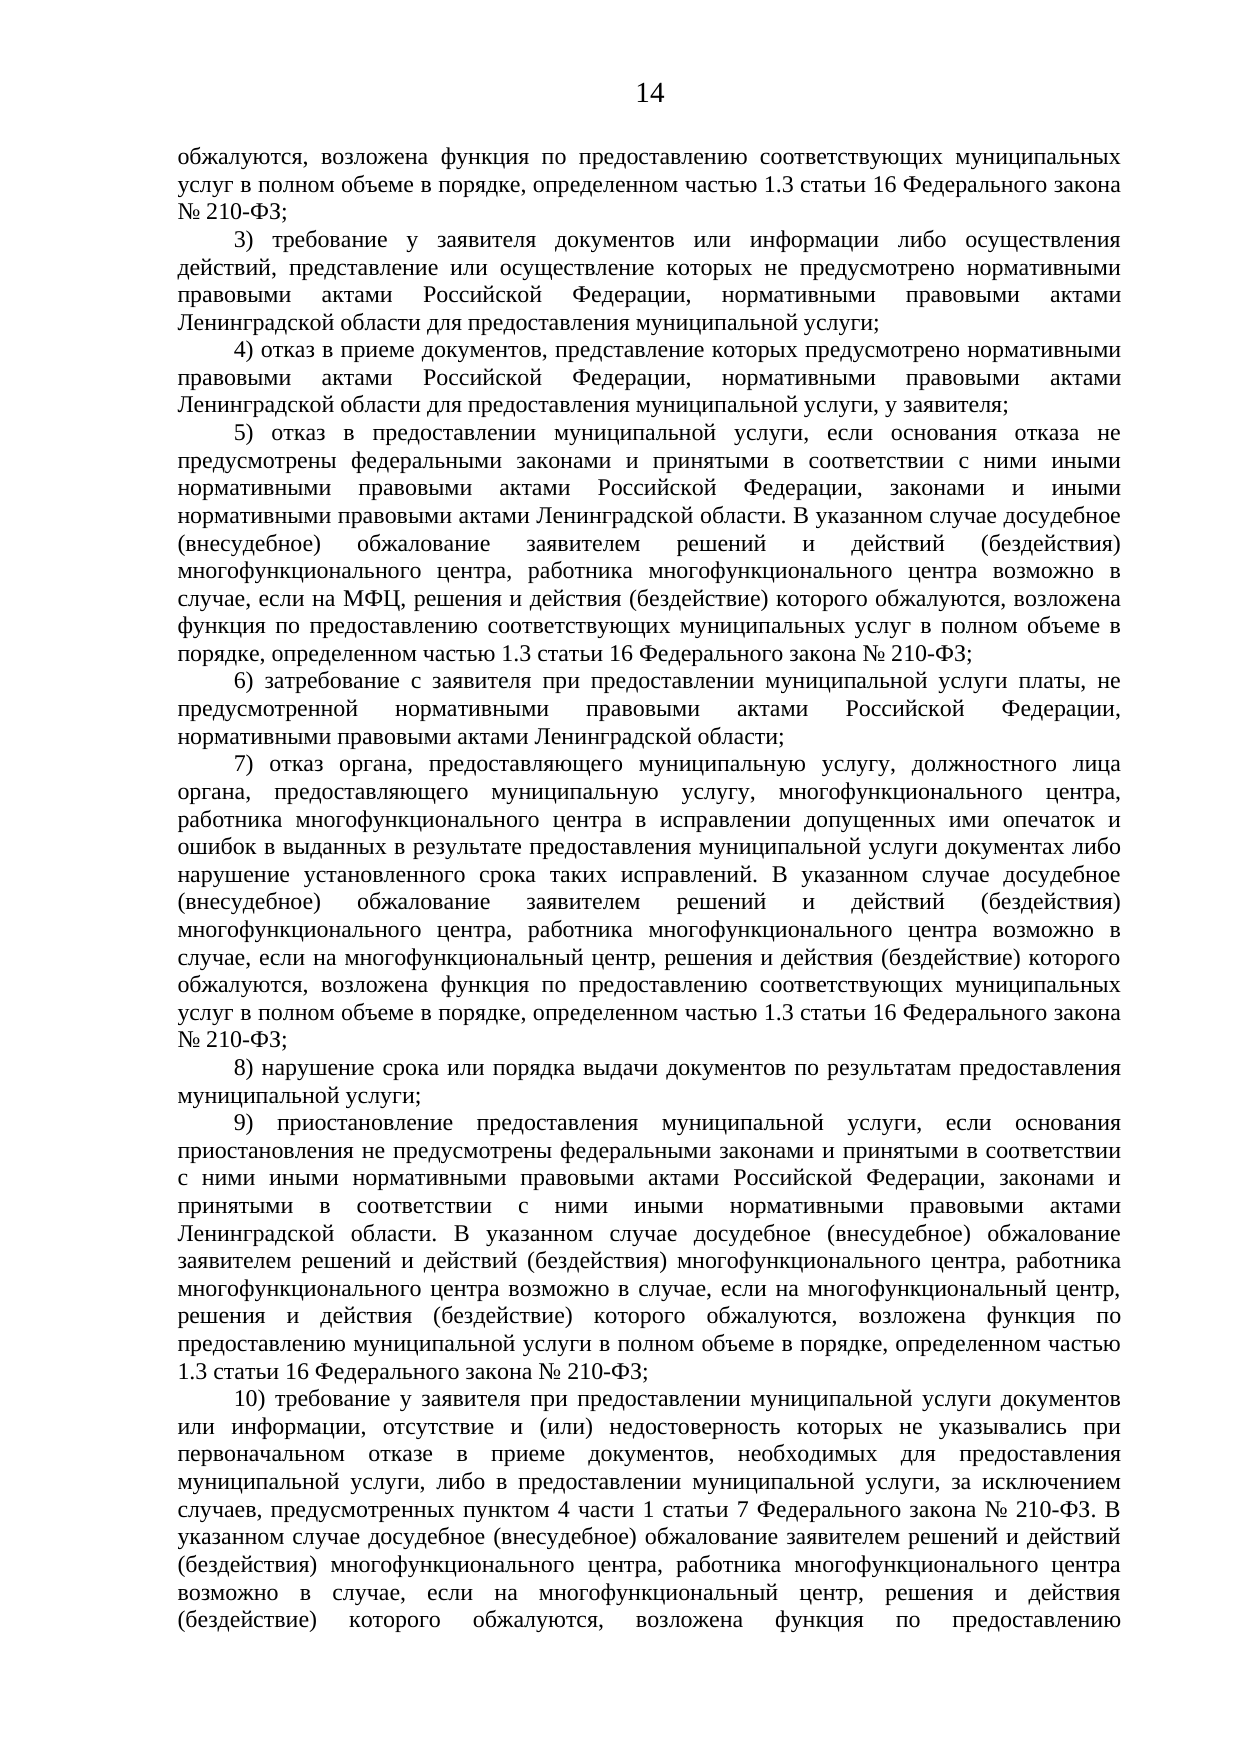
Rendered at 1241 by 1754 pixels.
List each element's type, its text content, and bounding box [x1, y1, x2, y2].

text 3) требование у заявителя документов или информации либо осуществления действий, представление или осуществление которых не предусмотрено нормативными правовыми актами Российской Федерации, нормативными правовыми актами Ленинградской области для предоставления муниципальной услуги; [177, 225, 1122, 335]
text 4) отказ в приеме документов, представление которых предусмотрено нормативными правовыми актами Российской Федерации, нормативными правовыми актами Ленинградской области для предоставления муниципальной услуги, у заявителя; [177, 335, 1122, 418]
text 6) затребование с заявителя при предоставлении муниципальной услуги платы, не предусмотренной нормативными правовыми актами Российской Федерации, нормативными правовыми актами Ленинградской области; [177, 667, 1122, 749]
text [177, 1384, 1122, 1633]
text 9) приостановление предоставления муниципальной услуги, если основания приостановления не предусмотрены федеральными законами и принятыми в соответствии с ними иными нормативными правовыми актами Российской Федерации, законами и принятыми в соответствии с ними иными нормативными правовыми актами Ленинградской области. В указанном случае досудебное (внесудебное) обжалование заявителем решений и действий (бездействия) многофункционального центра, работника многофункционального центра возможно в случае, если на многофункциональный центр, решения и действия (бездействие) которого обжалуются, возложена функция по предоставлению муниципальной услуги в полном объеме в порядке, определенном частью 1.3 статьи 16 Федерального закона № 210-ФЗ; [177, 1108, 1122, 1384]
text 8) нарушение срока или порядка выдачи документов по результатам предоставления муниципальной услуги; [177, 1053, 1122, 1108]
text 5) отказ в предоставлении муниципальной услуги, если основания отказа не предусмотрены федеральными законами и принятыми в соответствии с ними иными нормативными правовыми актами Российской Федерации, законами и иными нормативными правовыми актами Ленинградской области. В указанном случае досудебное (внесудебное) обжалование заявителем решений и действий (бездействия) многофункционального центра, работника многофункционального центра возможно в случае, если на МФЦ, решения и действия (бездействие) которого обжалуются, возложена функция по предоставлению соответствующих муниципальных услуг в полном объеме в порядке, определенном частью 1.3 статьи 16 Федерального закона № 210-ФЗ; [177, 418, 1122, 667]
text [177, 142, 1122, 225]
text 7) отказ органа, предоставляющего муниципальную услугу, должностного лица органа, предоставляющего муниципальную услугу, многофункционального центра, работника многофункционального центра в исправлении допущенных ими опечаток и ошибок в выданных в результате предоставления муниципальной услуги документах либо нарушение установленного срока таких исправлений. В указанном случае досудебное (внесудебное) обжалование заявителем решений и действий (бездействия) многофункционального центра, работника многофункционального центра возможно в случае, если на многофункциональный центр, решения и действия (бездействие) которого обжалуются, возложена функция по предоставлению соответствующих муниципальных услуг в полном объеме в порядке, определенном частью 1.3 статьи 16 Федерального закона № 210-ФЗ; [177, 749, 1122, 1053]
